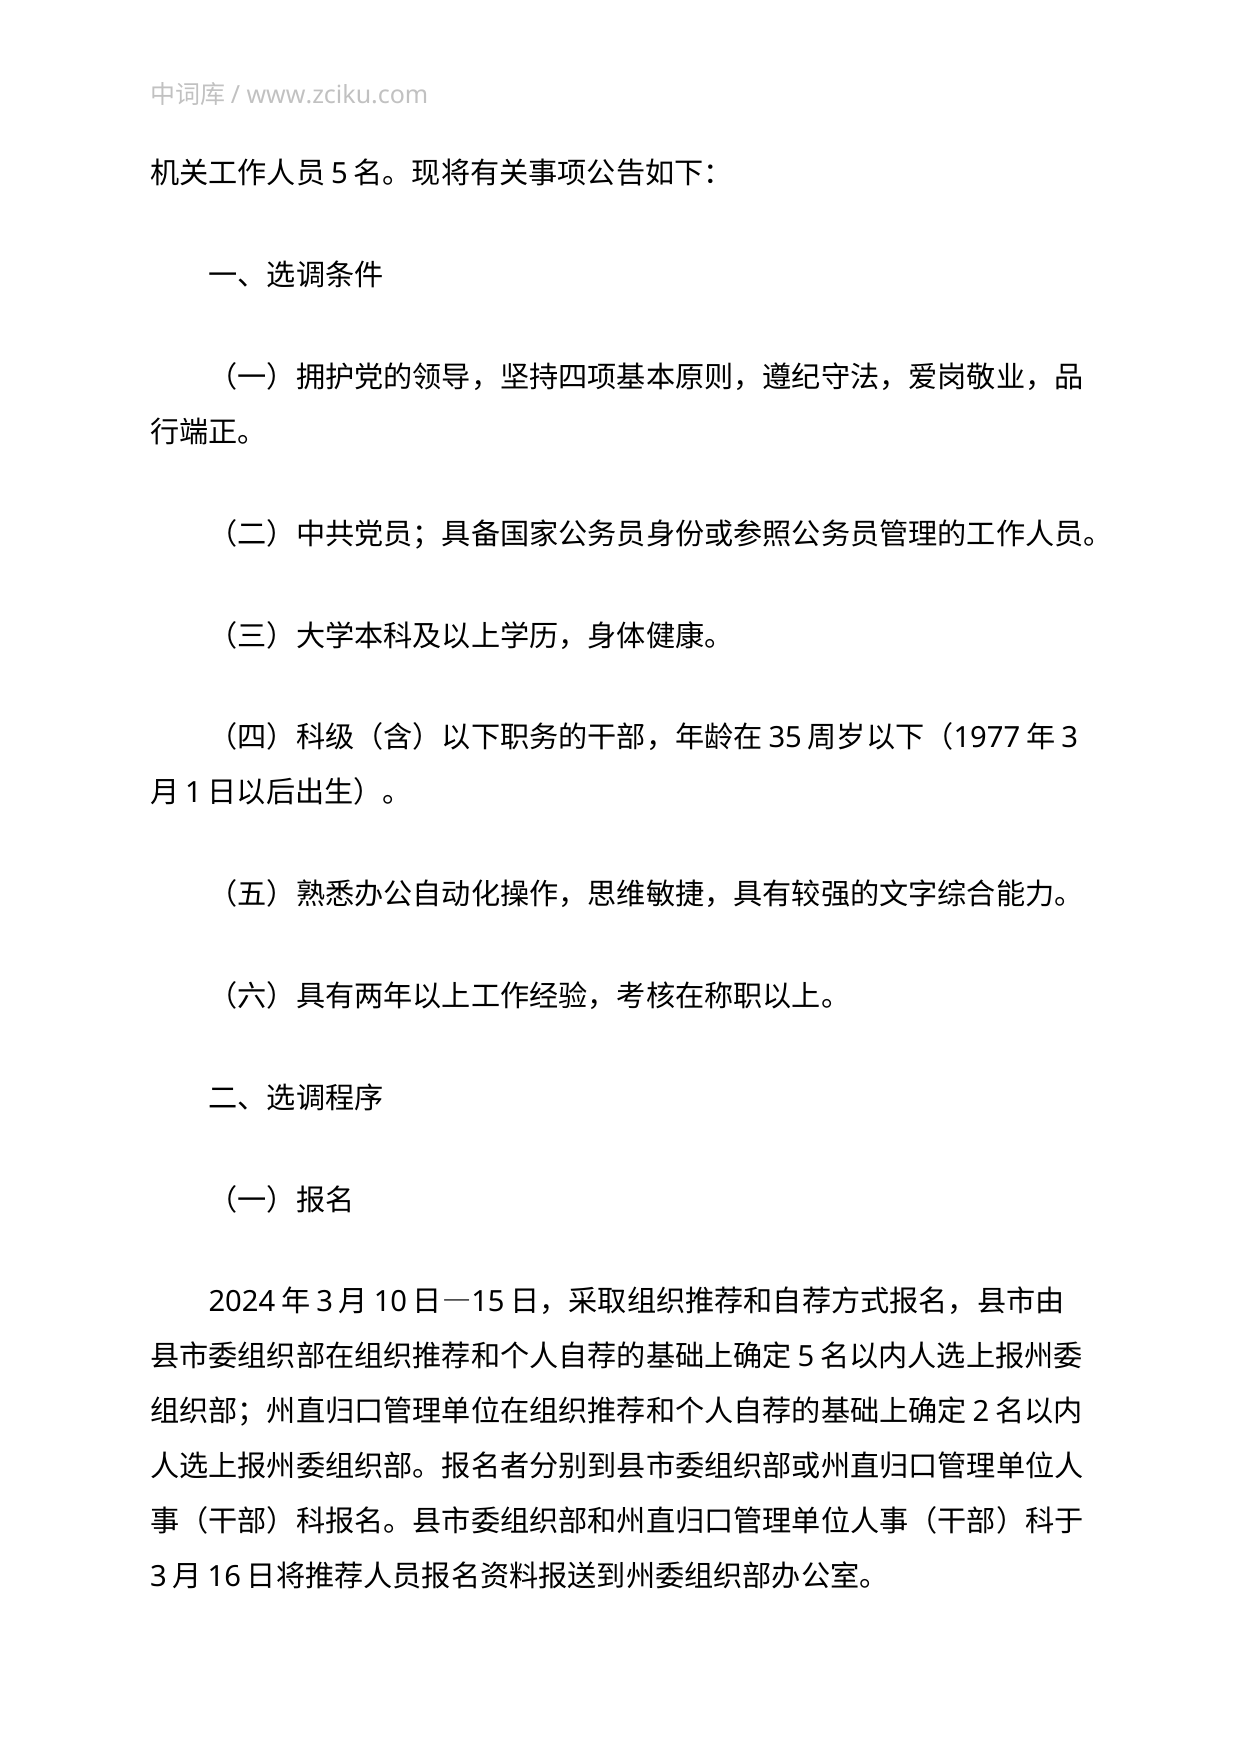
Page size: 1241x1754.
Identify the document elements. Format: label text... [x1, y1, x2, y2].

text （一）报名 [150, 1176, 1090, 1218]
text （三）大学本科及以上学历，身体健康。 [150, 612, 1090, 654]
text 二、选调程序 [150, 1074, 1090, 1117]
text 2024年3月10日—15日，采取组织推荐和自荐方式报名，县市由县市委组织部在组织推荐和个人自荐的基础上确定5名以内人选上报州委组织部；州直归口管理单位在组织推荐和个人自荐的基础上确定2名以内人选上报州委组织部。报名者分别到县市委组织部或州直归口管理单位人事（干部）科报名。县市委组织部和州直归口管理单位人事（干部）科于3月16日将推荐人员报名资料报送到州委组织部办公室。 [150, 1278, 1090, 1595]
text （四）科级（含）以下职务的干部，年龄在35周岁以下（1977年3月1日以后出生）。 [150, 714, 1090, 811]
text 一、选调条件 [150, 252, 1090, 294]
text （五）熟悉办公自动化操作，思维敏捷，具有较强的文字综合能力。 [150, 871, 1090, 913]
text （一）拥护党的领导，坚持四项基本原则，遵纪守法，爱岗敬业，品行端正。 [150, 354, 1090, 451]
text （六）具有两年以上工作经验，考核在称职以上。 [150, 973, 1090, 1015]
text （二）中共党员；具备国家公务员身份或参照公务员管理的工作人员。 [150, 510, 1090, 553]
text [150, 150, 1090, 192]
